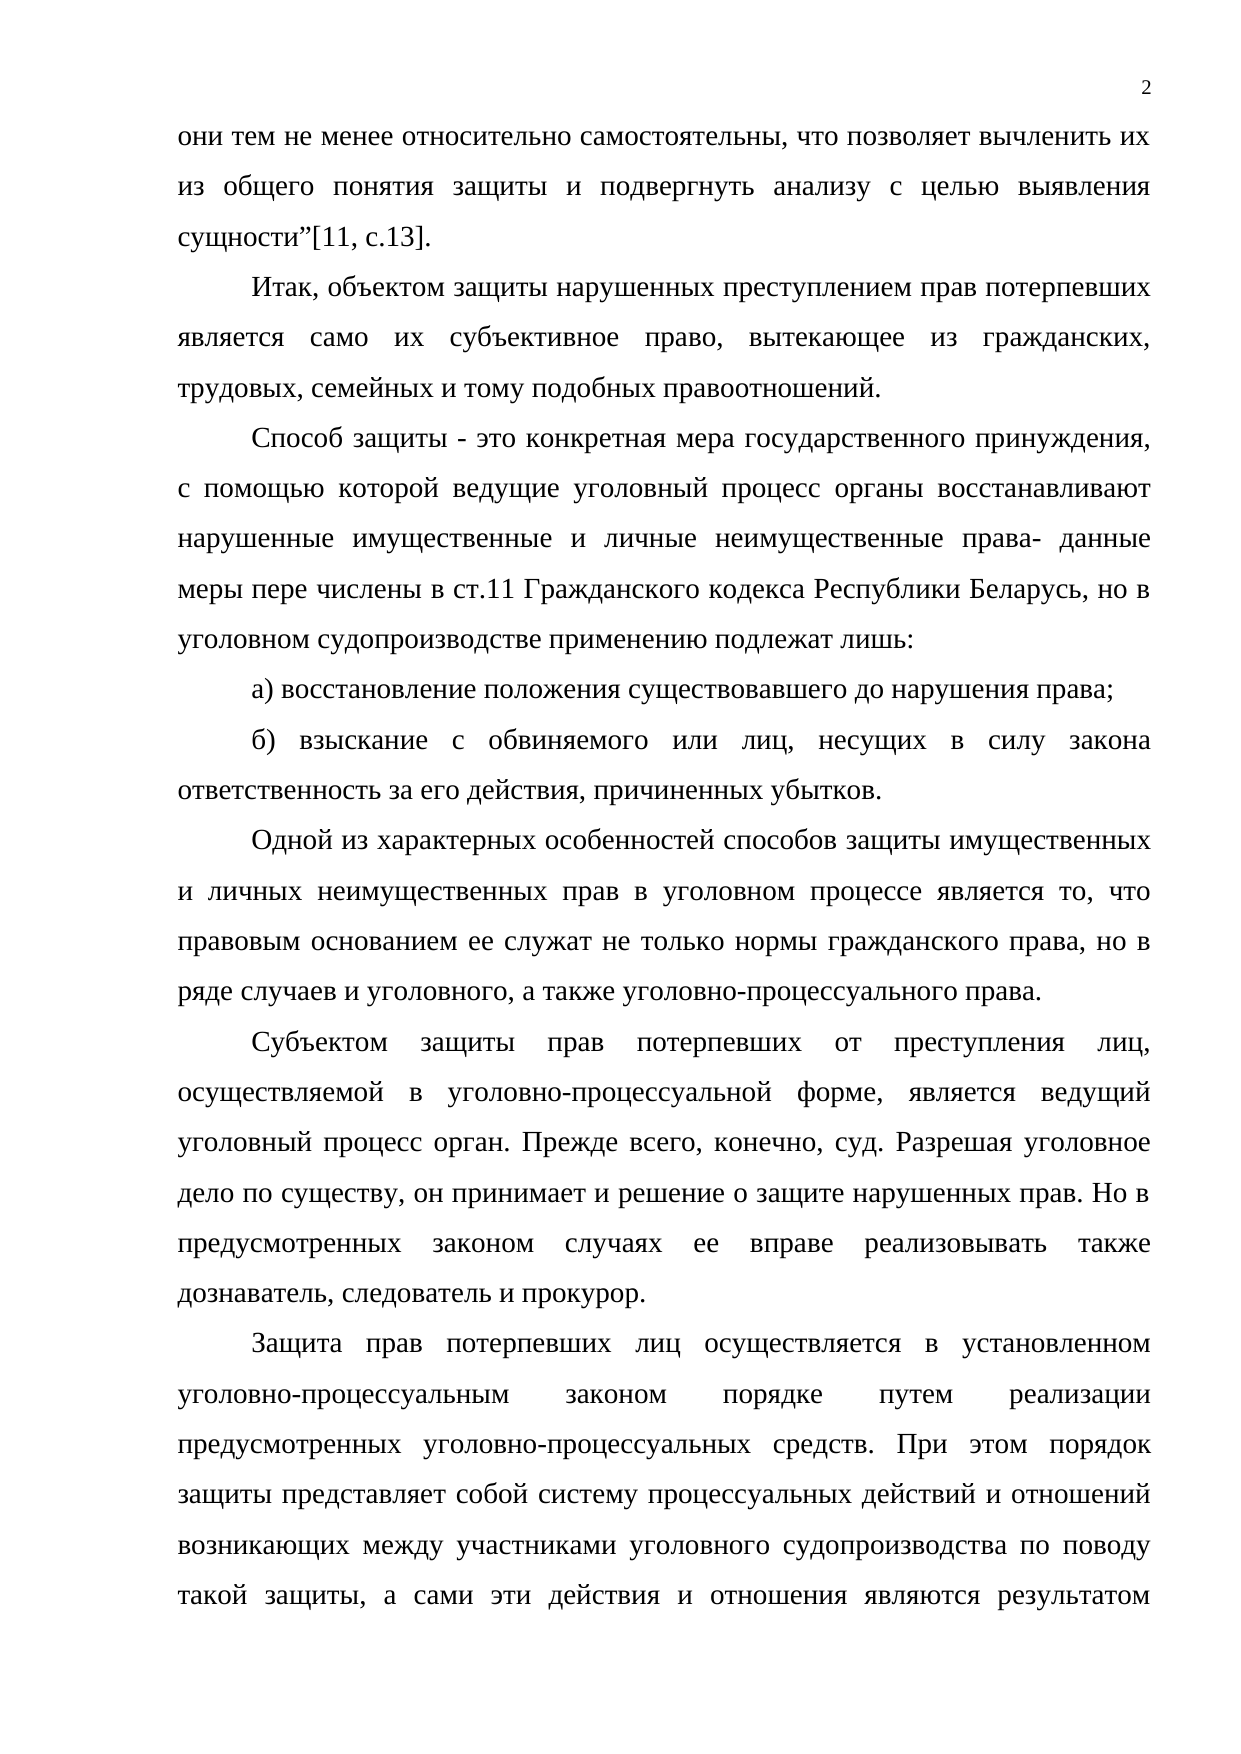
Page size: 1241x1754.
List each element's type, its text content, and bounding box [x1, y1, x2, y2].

text б) взыскание с обвиняемого или лиц, несущих в силу закона ответственность за его действия, причиненных убытков. [177, 722, 1152, 806]
text а) восстановление положения существовавшего до нарушения права; [177, 672, 1152, 705]
text Субъектом защиты прав потерпевших от преступления лиц, осуществляемой в уголовно-процессуальной форме, является ведущий уголовный процесс орган. Прежде всего, конечно, суд. Разрешая уголовное дело по существу, он принимает и решение о защите нарушенных прав. Но в предусмотренных законом случаях ее вправе реализовывать также дознаватель, следователь и прокурор. [177, 1024, 1152, 1309]
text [177, 118, 1152, 252]
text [177, 1326, 1152, 1611]
text Способ защиты - это конкретная мера государственного принуждения, с помощью которой ведущие уголовный процесс органы восстанавливают нарушенные имущественные и личные неимущественные права- данные меры пере числены в ст.11 Гражданского кодекса Республики Беларусь, но в уголовном судопроизводстве применению подлежат лишь: [177, 420, 1152, 655]
text Одной из характерных особенностей способов защиты имущественных и личных неимущественных прав в уголовном процессе является то, что правовым основанием ее служат не только нормы гражданского права, но в ряде случаев и уголовного, а также уголовно-процессуального права. [177, 822, 1152, 1007]
text Итак, объектом защиты нарушенных преступлением прав потерпевших является само их субъективное право, вытекающее из гражданских, трудовых, семейных и тому подобных правоотношений. [177, 269, 1152, 403]
